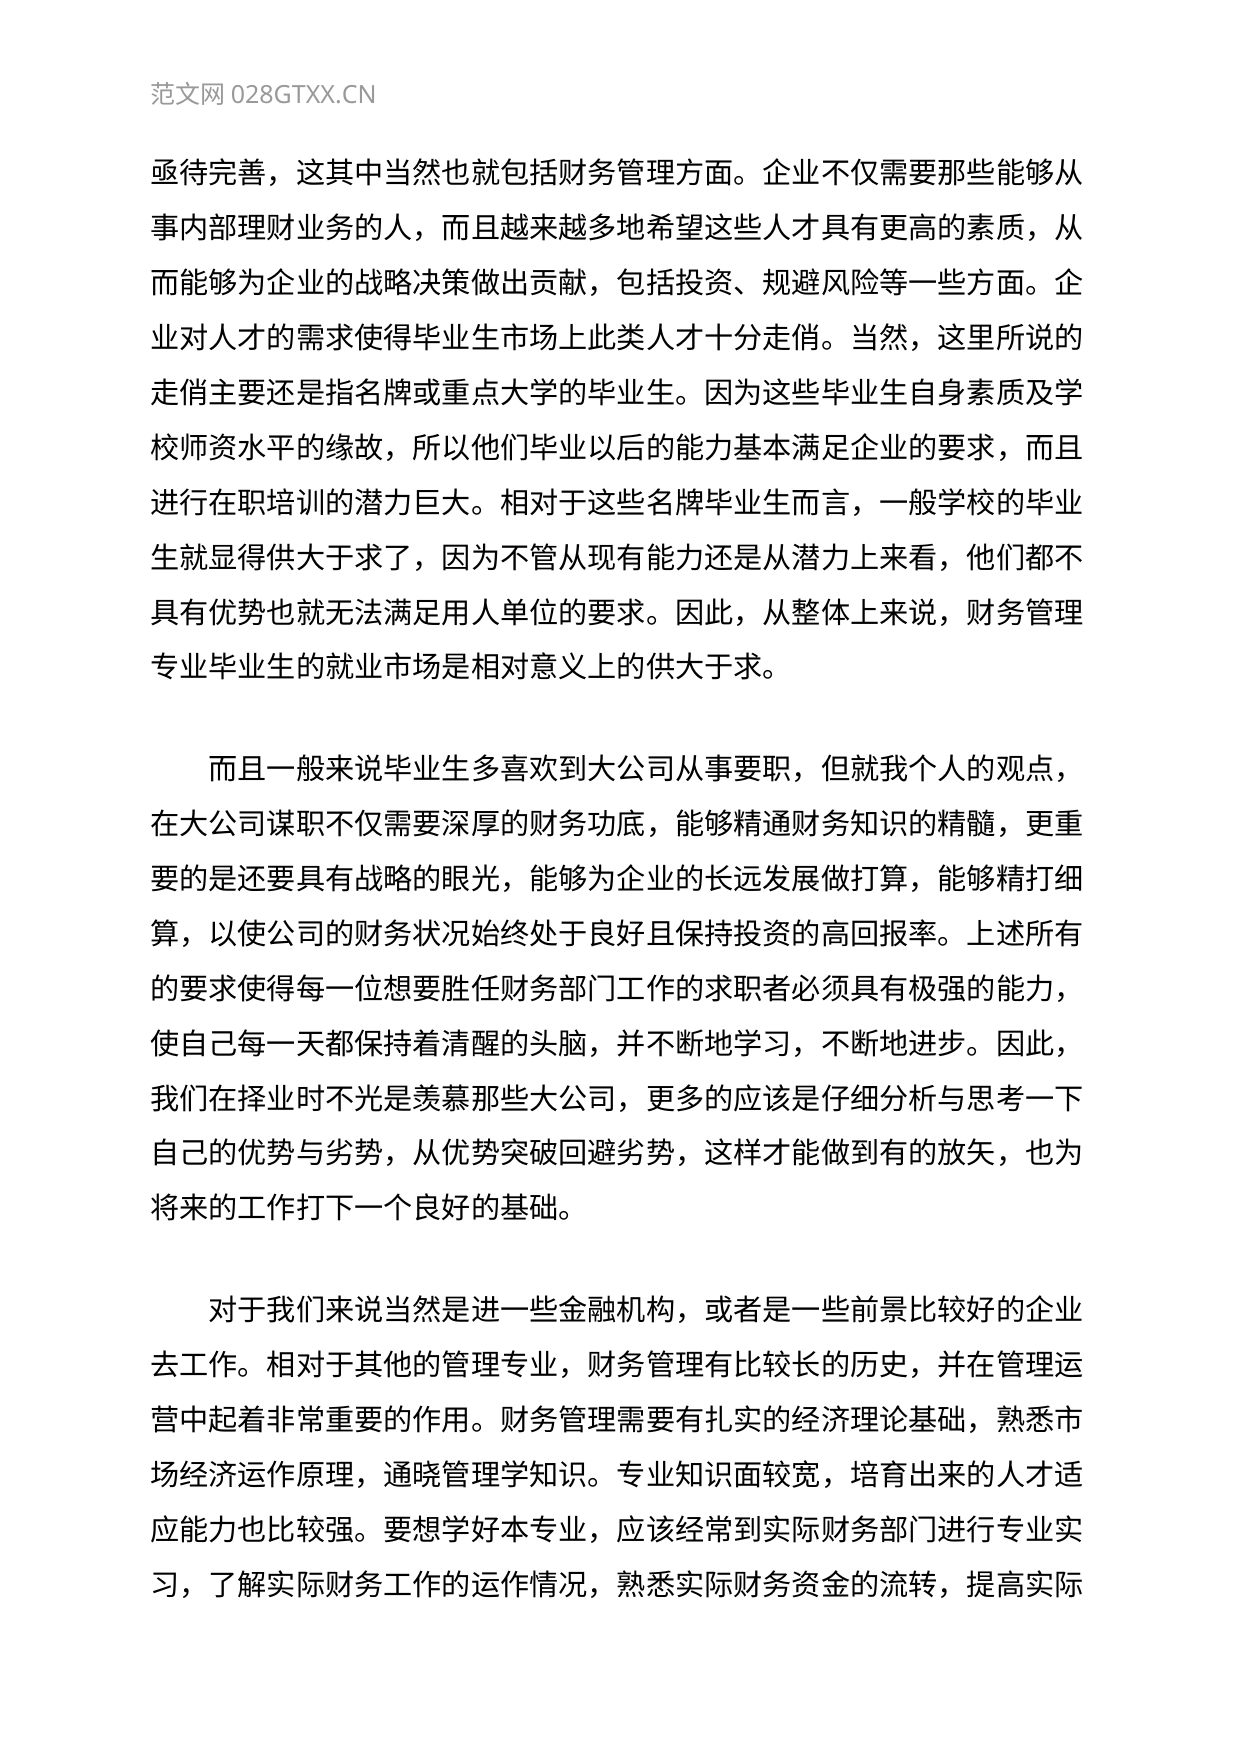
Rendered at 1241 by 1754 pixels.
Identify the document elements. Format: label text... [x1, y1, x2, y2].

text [150, 1287, 1090, 1603]
text 而且一般来说毕业生多喜欢到大公司从事要职，但就我个人的观点，在大公司谋职不仅需要深厚的财务功底，能够精通财务知识的精髓，更重要的是还要具有战略的眼光，能够为企业的长远发展做打算，能够精打细算，以使公司的财务状况始终处于良好且保持投资的高回报率。上述所有的要求使得每一位想要胜任财务部门工作的求职者必须具有极强的能力，使自己每一天都保持着清醒的头脑，并不断地学习，不断地进步。因此，我们在择业时不光是羡慕那些大公司，更多的应该是仔细分析与思考一下自己的优势与劣势，从优势突破回避劣势，这样才能做到有的放矢，也为将来的工作打下一个良好的基础。 [150, 746, 1090, 1227]
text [150, 150, 1090, 686]
